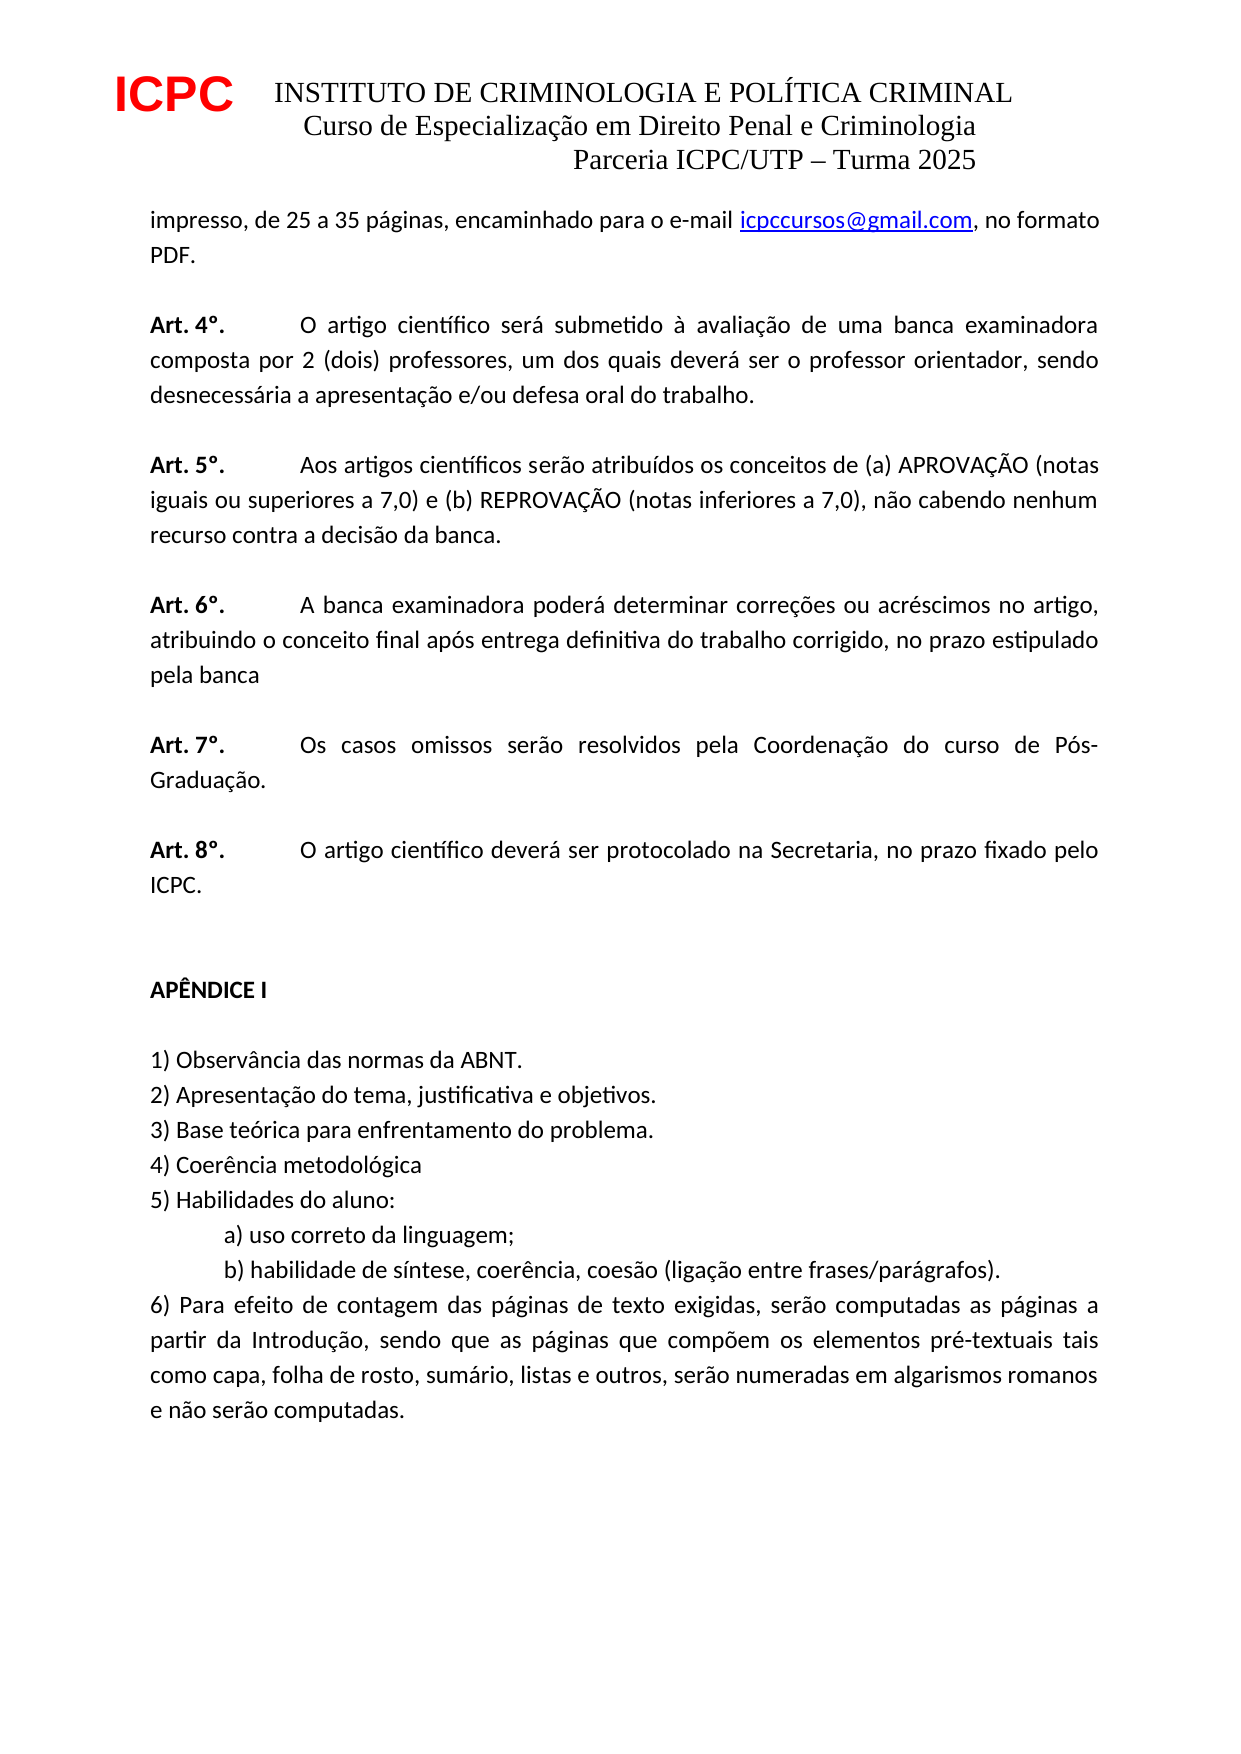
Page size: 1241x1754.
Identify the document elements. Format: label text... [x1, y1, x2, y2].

text 3) Base teórica para enfrentamento do problema. [150, 1114, 1100, 1145]
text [150, 204, 1100, 270]
text Art. 6º. A banca examinadora poderá determinar correções ou acréscimos no artigo, atribuindo o conceito final após entrega definitiva do trabalho corrigido, no prazo estipulado pela banca [150, 589, 1100, 690]
text Art. 7º. Os casos omissos serão resolvidos pela Coordenação do curso de Pós-Graduação. [150, 729, 1100, 795]
text Art. 8º. O artigo científico deverá ser protocolado na Secretaria, no prazo fixado pelo ICPC. [150, 834, 1100, 900]
text 1) Observância das normas da ABNT. [150, 1044, 1100, 1075]
text Art. 4º. O artigo científico será submetido à avaliação de uma banca examinadora composta por 2 (dois) professores, um dos quais deverá ser o professor orientador, sendo desnecessária a apresentação e/ou defesa oral do trabalho. [150, 309, 1100, 410]
text 4) Coerência metodológica [150, 1149, 1100, 1180]
text APÊNDICE I [150, 974, 1100, 1005]
text 5) Habilidades do aluno: [150, 1184, 1100, 1215]
text Art. 5º. Aos artigos científicos serão atribuídos os conceitos de (a) APROVAÇÃO (notas iguais ou superiores a 7,0) e (b) REPROVAÇÃO (notas inferiores a 7,0), não cabendo nenhum recurso contra a decisão da banca. [150, 449, 1100, 550]
text 2) Apresentação do tema, justificativa e objetivos. [150, 1079, 1100, 1110]
text 6) Para efeito de contagem das páginas de texto exigidas, serão computadas as páginas a partir da Introdução, sendo que as páginas que compõem os elementos pré-textuais tais como capa, folha de rosto, sumário, listas e outros, serão numeradas em algarismos romanos e não serão computadas. [150, 1289, 1100, 1425]
text b) habilidade de síntese, coerência, coesão (ligação entre frases/parágrafos). [224, 1254, 1100, 1285]
text a) uso correto da linguagem; [224, 1219, 1100, 1250]
